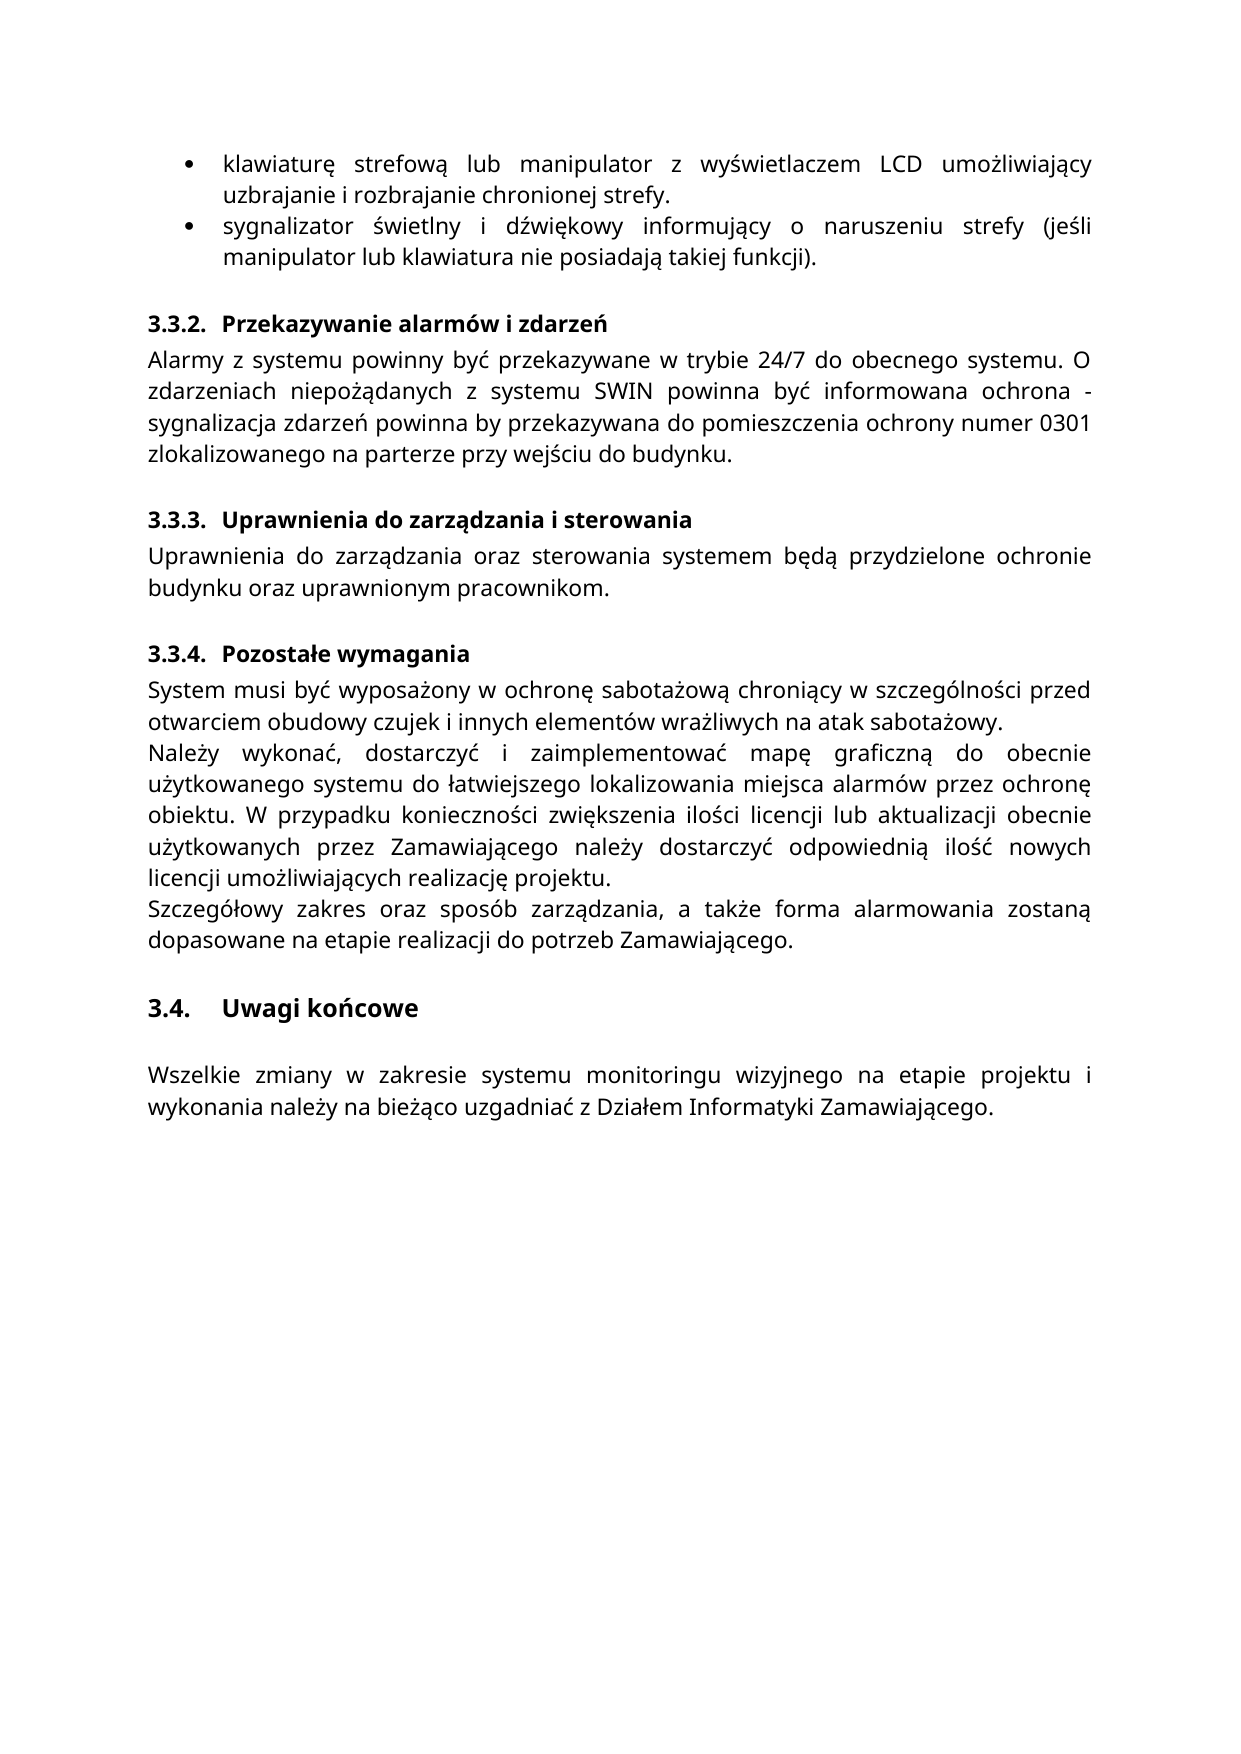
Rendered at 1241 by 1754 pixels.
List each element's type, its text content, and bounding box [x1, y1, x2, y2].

subtitle Przekazywanie alarmów i zdarzeń [148, 308, 1093, 339]
text Wszelkie zmiany w zakresie systemu monitoringu wizyjnego na etapie projektu i wykonania należy na bieżąco uzgadniać z Działem Informatyki Zamawiającego. [148, 1059, 1093, 1122]
list klawiaturę strefową lub manipulator z wyświetlaczem LCD umożliwiający uzbrajanie i rozbrajanie chronionej strefy. [185, 148, 1093, 210]
subtitle Pozostałe wymagania [148, 638, 1093, 669]
text Uprawnienia do zarządzania oraz sterowania systemem będą przydzielone ochronie budynku oraz uprawnionym pracownikom. [148, 540, 1093, 603]
text System musi być wyposażony w ochronę sabotażową chroniący w szczególności przed otwarciem obudowy czujek i innych elementów wrażliwych na atak sabotażowy. [148, 674, 1093, 737]
text Należy wykonać, dostarczyć i zaimplementować mapę graficzną do obecnie użytkowanego systemu do łatwiejszego lokalizowania miejsca alarmów przez ochronę obiektu. W przypadku konieczności zwiększenia ilości licencji lub aktualizacji obecnie użytkowanych przez Zamawiającego należy dostarczyć odpowiednią ilość nowych licencji umożliwiających realizację projektu. [148, 737, 1093, 893]
text Alarmy z systemu powinny być przekazywane w trybie 24/7 do obecnego systemu. O zdarzeniach niepożądanych z systemu SWIN powinna być informowana ochrona - sygnalizacja zdarzeń powinna by przekazywana do pomieszczenia ochrony numer 0301 zlokalizowanego na parterze przy wejściu do budynku. [148, 344, 1093, 469]
text Szczegółowy zakres oraz sposób zarządzania, a także forma alarmowania zostaną dopasowane na etapie realizacji do potrzeb Zamawiającego. [148, 893, 1093, 955]
subtitle Uprawnienia do zarządzania i sterowania [148, 504, 1093, 536]
subtitle Uwagi końcowe [148, 991, 1093, 1025]
list sygnalizator świetlny i dźwiękowy informujący o naruszeniu strefy (jeśli manipulator lub klawiatura nie posiadają takiej funkcji). [185, 210, 1093, 273]
